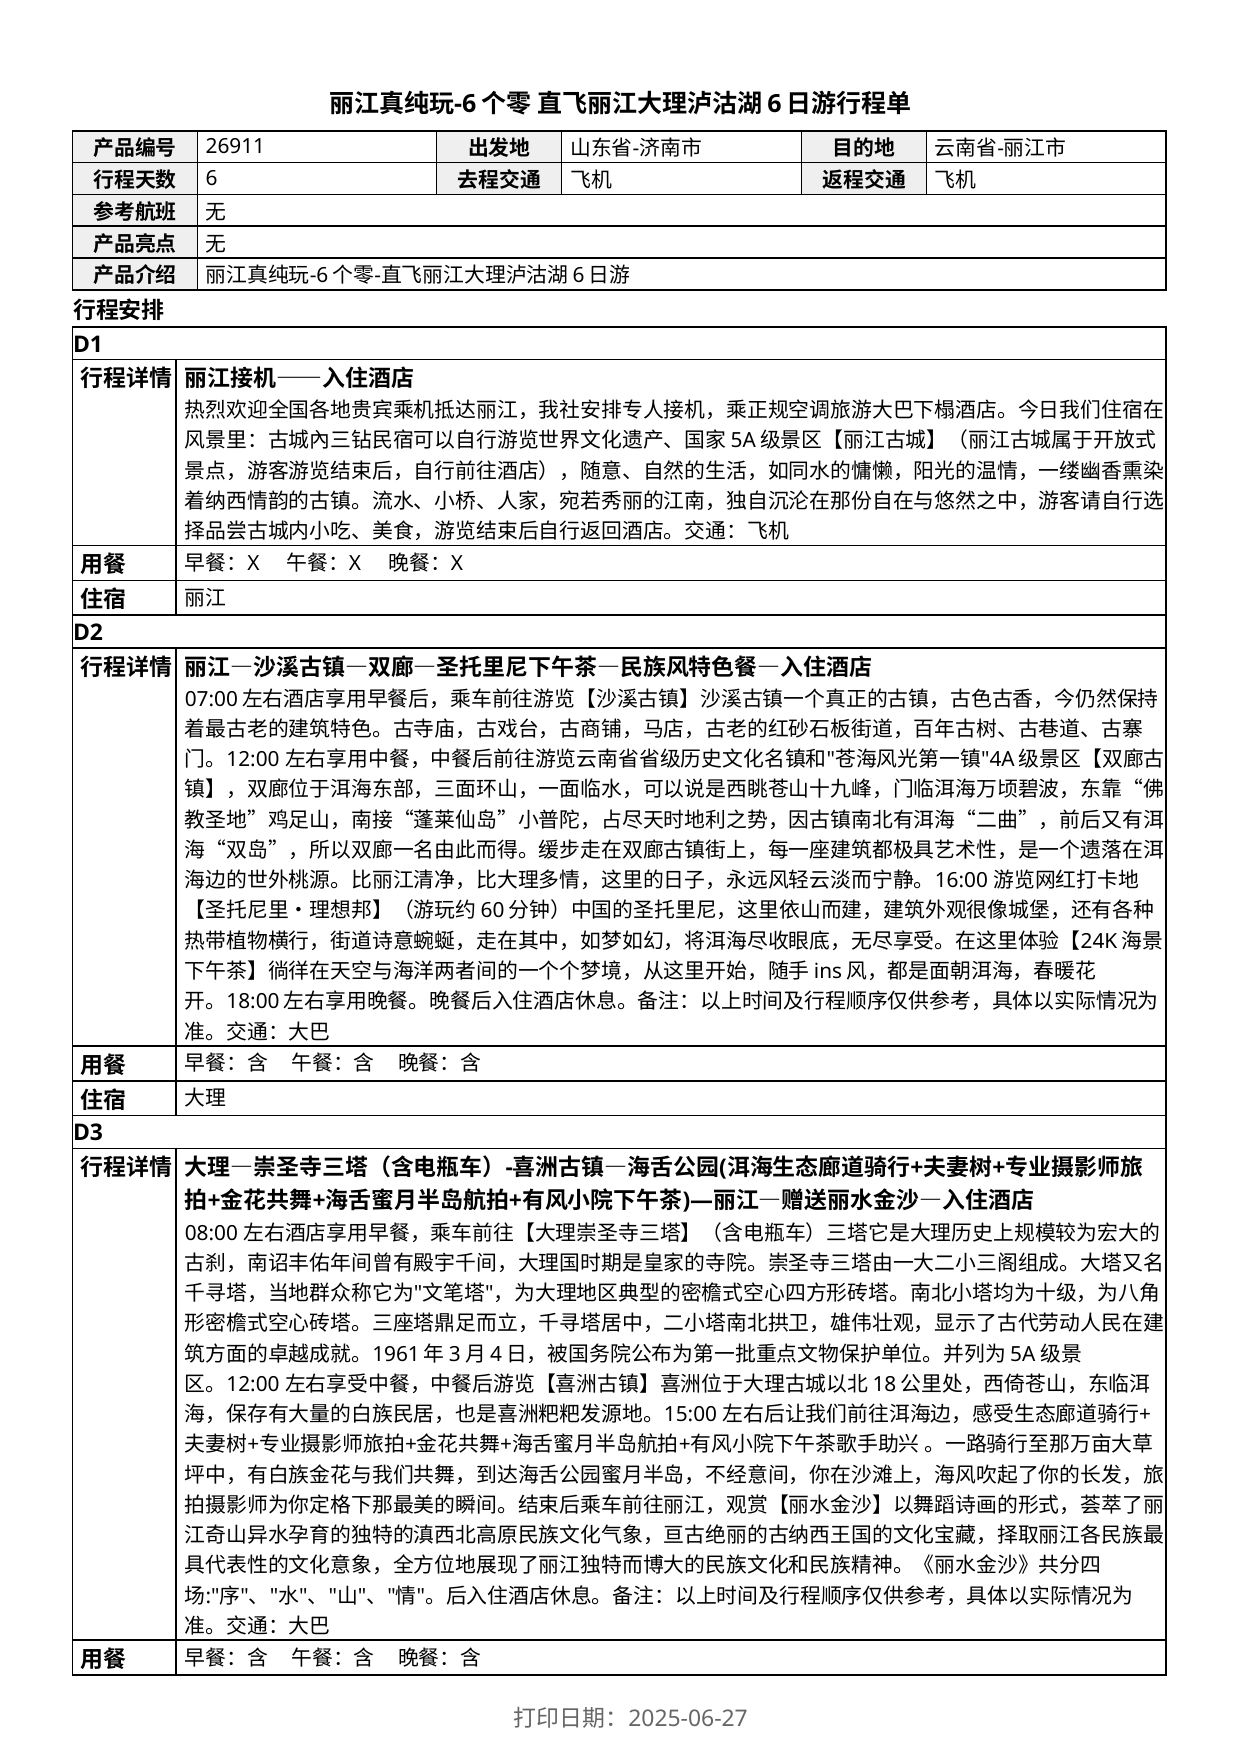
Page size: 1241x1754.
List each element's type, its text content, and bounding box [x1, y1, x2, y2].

table_header 26911 [198, 132, 436, 162]
table_cell 丽江 [177, 581, 1165, 614]
text 丽江真纯玩-6个零 直飞丽江大理泸沽湖6日游行程单 [73, 83, 1167, 119]
table_cell 丽江接机——入住酒店 热烈欢迎全国各地贵宾乘机抵达丽江，我社安排专人接机，乘正规空调旅游大巴下榻酒店。 [177, 360, 1165, 545]
table_cell 无 [198, 227, 1165, 257]
table_header 产品编号 [73, 132, 197, 162]
table_cell 产品亮点 [73, 227, 197, 257]
table_cell 大理—崇圣寺三塔（含电瓶车）-喜洲古镇—海舌公园(洱海生态廊道骑行+夫妻树+专业摄影师旅拍+金花共舞+海舌蜜月半岛航拍+有风小院下午茶)—丽江—赠送丽水金沙—入住酒店 08:00 左右酒店享用早餐，乘车前往【大理崇圣寺三塔】（含电瓶车）三塔它是大理历史上规模较为宏大的古刹，南诏丰佑年间曾有殿宇千间，大理国时期是皇家的寺院。崇圣寺三塔由一大二小三阁组成。大塔又名千寻塔，当地群众称它为"文笔塔"，为大理地区典型的密檐式空心四方形砖塔。南北小塔均为十级，为八角形密檐式空心砖塔。三座塔鼎足而立，千寻塔居中，二小塔南北拱卫，雄伟壮观，显示了古代劳动人民在建筑方面的卓越成就。1961年3月4日，被国务院公布为第一批重点文物保护单位。并列为5A 级景区。 [177, 1149, 1165, 1639]
table_cell 用餐 [73, 1641, 175, 1674]
table_cell 参考航班 [73, 195, 197, 225]
table_cell D2 [73, 616, 1165, 647]
table_cell 行程详情 [73, 1149, 175, 1639]
table_cell 飞机 [562, 163, 801, 194]
table_cell 无 [198, 195, 1165, 225]
table_header 目的地 [802, 132, 926, 162]
table_cell 用餐 [73, 1047, 175, 1080]
table_cell 早餐：含 午餐：含 晚餐：含 [177, 1641, 1165, 1674]
table_header 云南省-丽江市 [927, 132, 1165, 162]
table_cell 飞机 [927, 163, 1165, 194]
table_cell 行程详情 [73, 360, 175, 545]
table_cell 住宿 [73, 1082, 175, 1115]
table_cell 早餐：含 午餐：含 晚餐：含 [177, 1047, 1165, 1080]
table_header 山东省-济南市 [562, 132, 801, 162]
table_cell 早餐：X 午餐：X 晚餐：X [177, 546, 1165, 579]
table_header 出发地 [437, 132, 561, 162]
table_cell 去程交通 [437, 163, 561, 194]
table_cell 返程交通 [802, 163, 926, 194]
table_header D1 [73, 328, 1165, 359]
table_cell 行程详情 [73, 649, 175, 1045]
text 行程安排 [73, 292, 1167, 325]
table_cell 产品介绍 [73, 259, 197, 289]
table_cell 大理 [177, 1082, 1165, 1115]
table_cell D3 [73, 1116, 1165, 1147]
table_cell 6 [198, 163, 436, 194]
table_cell 行程天数 [73, 163, 197, 194]
table_cell 丽江—沙溪古镇—双廊—圣托里尼下午茶—民族风特色餐—入住酒店 07:00左右酒店享用早餐后，乘车前往游览【沙溪古镇】沙溪古镇一个真正的古镇，古色古香，今仍然保持着最古老的建筑特色。古寺庙，古戏台，古商铺，马店，古老的红砂石板街道，百年古树、古巷道、古寨门。 [177, 649, 1165, 1045]
table_cell 丽江真纯玩-6个零-直飞丽江大理泸沽湖6日游 [198, 259, 1165, 289]
table_cell 住宿 [73, 581, 175, 614]
table_cell 用餐 [73, 546, 175, 579]
